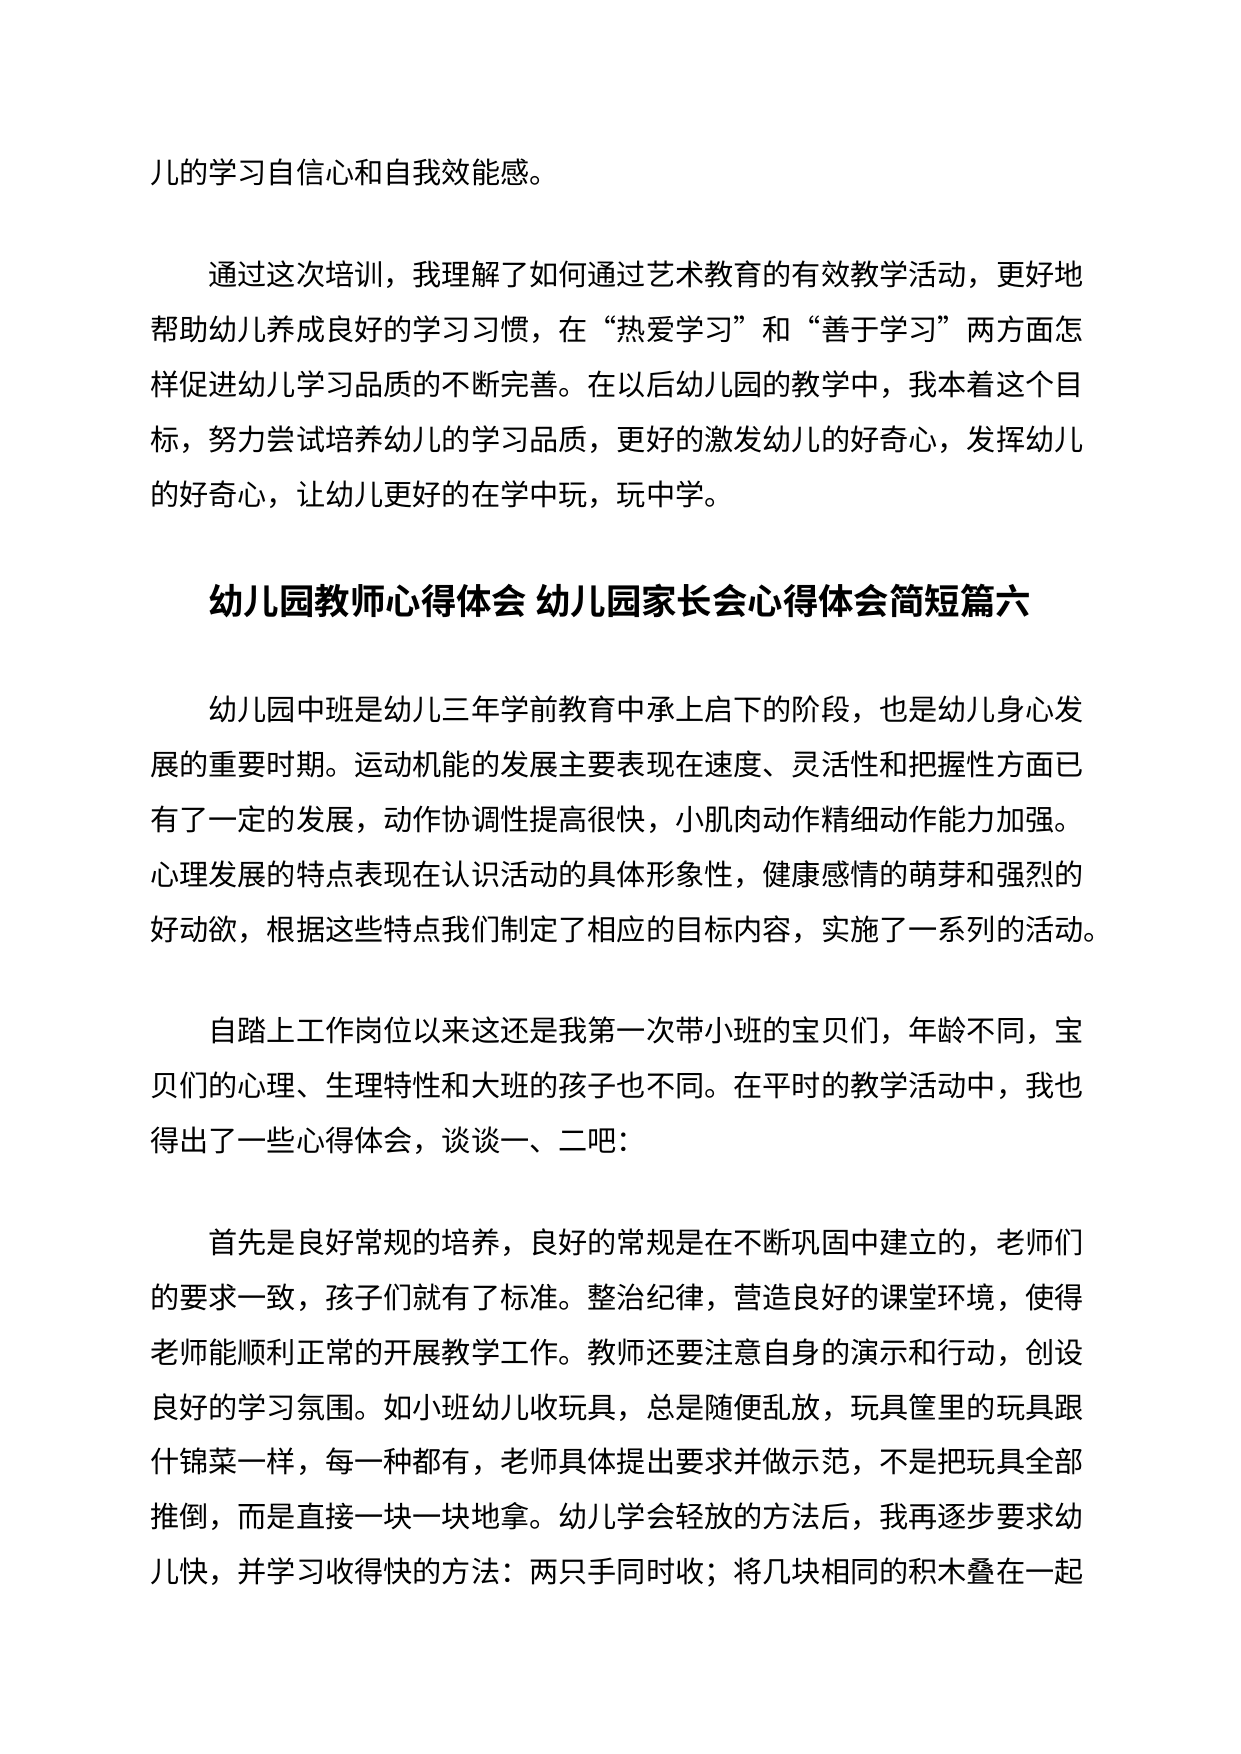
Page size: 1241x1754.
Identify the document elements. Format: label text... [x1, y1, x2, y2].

text 自踏上工作岗位以来这还是我第一次带小班的宝贝们，年龄不同，宝贝们的心理、生理特性和大班的孩子也不同。在平时的教学活动中，我也得出了一些心得体会，谈谈一、二吧： [150, 1008, 1090, 1160]
text 幼儿园中班是幼儿三年学前教育中承上启下的阶段，也是幼儿身心发展的重要时期。运动机能的发展主要表现在速度、灵活性和把握性方面已有了一定的发展，动作协调性提高很快，小肌肉动作精细动作能力加强。心理发展的特点表现在认识活动的具体形象性，健康感情的萌芽和强烈的好动欲，根据这些特点我们制定了相应的目标内容，实施了一系列的活动。 [150, 687, 1090, 948]
text 通过这次培训，我理解了如何通过艺术教育的有效教学活动，更好地帮助幼儿养成良好的学习习惯，在“热爱学习”和“善于学习”两方面怎样促进幼儿学习品质的不断完善。在以后幼儿园的教学中，我本着这个目标，努力尝试培养幼儿的学习品质，更好的激发幼儿的好奇心，发挥幼儿的好奇心，让幼儿更好的在学中玩，玩中学。 [150, 252, 1090, 514]
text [150, 150, 1090, 192]
text 幼儿园教师心得体会 幼儿园家长会心得体会简短篇六 [150, 573, 1090, 624]
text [150, 1219, 1090, 1591]
